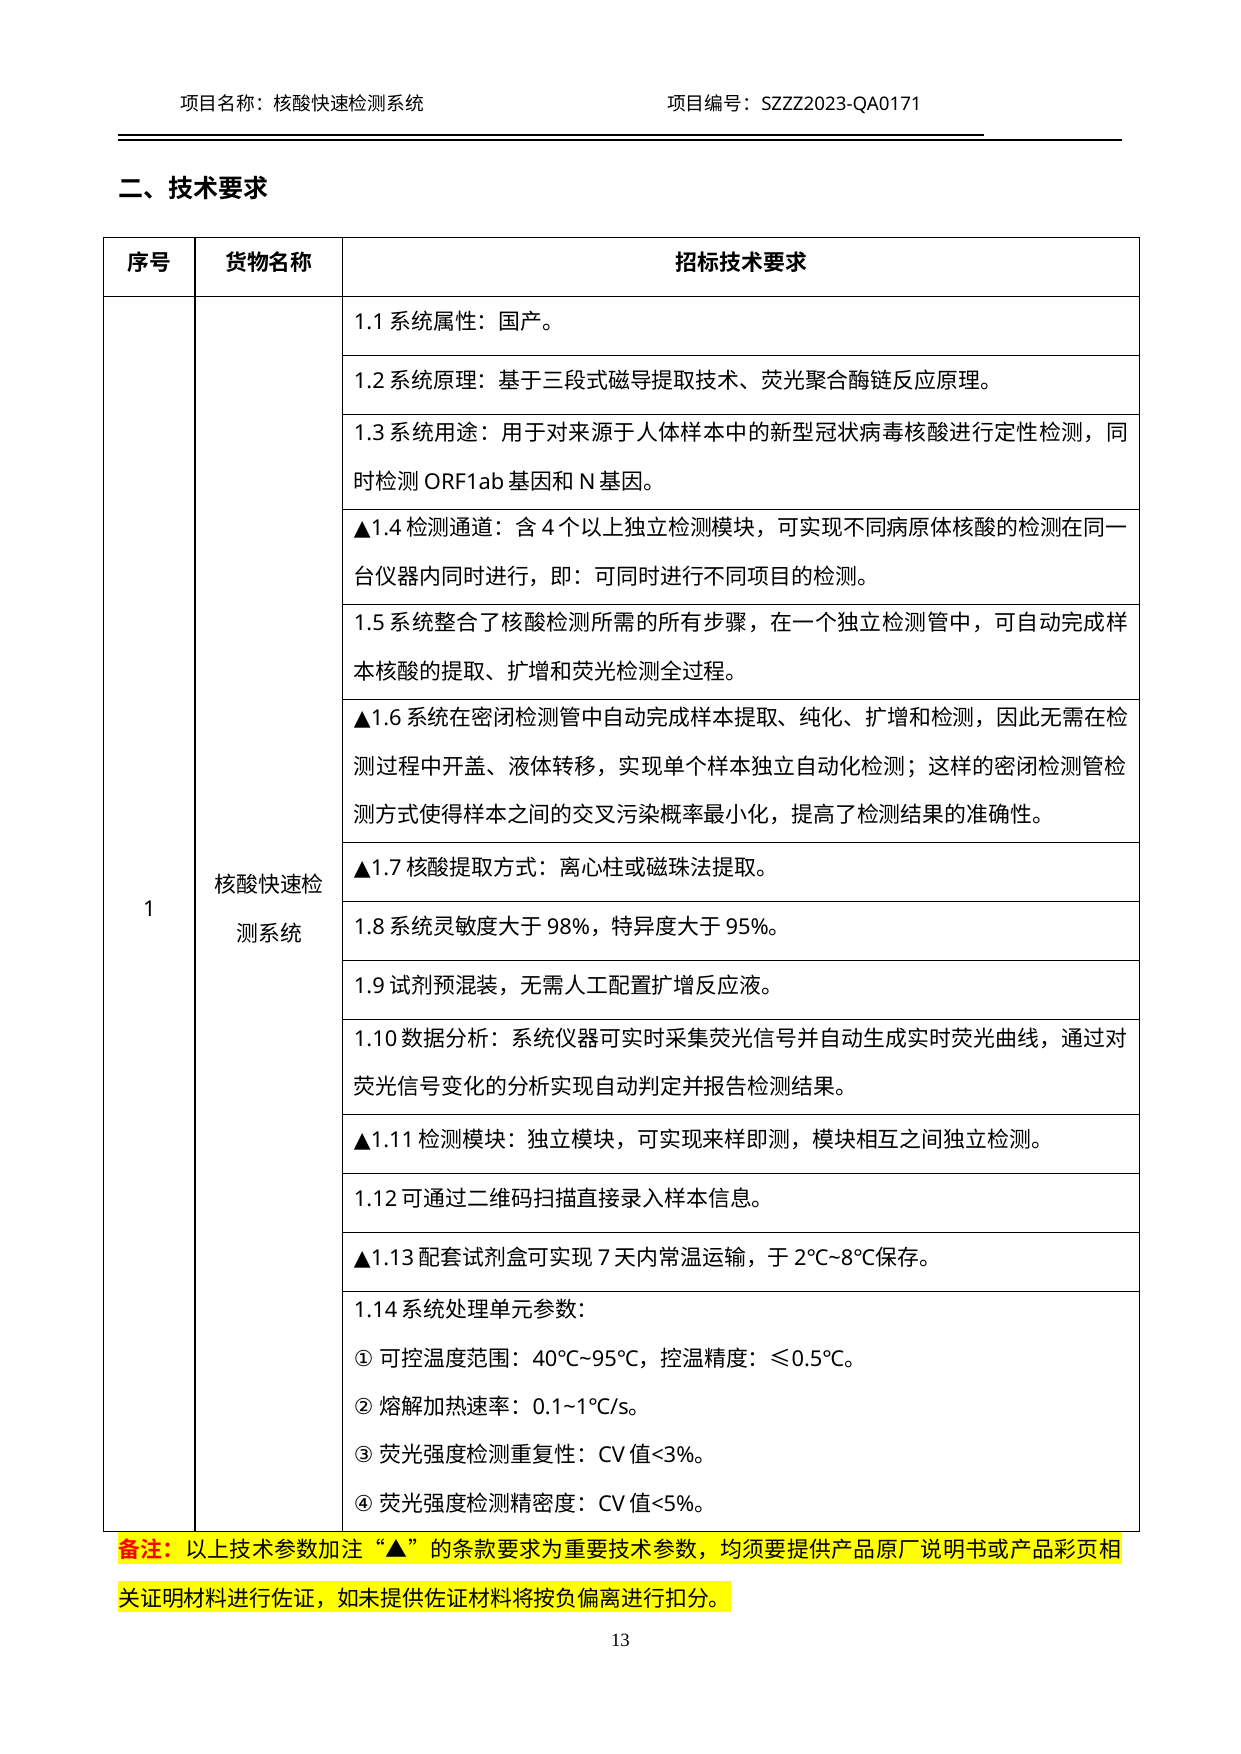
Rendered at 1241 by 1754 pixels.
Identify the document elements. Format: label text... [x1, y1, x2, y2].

table_cell ▲1.13配套试剂盒可实现7天内常温运输，于2℃~8℃保存。 [343, 1233, 1139, 1291]
table_cell 1.14系统处理单元参数： ① 可控温度范围：40℃~95℃，控温精度：≤0.5℃。 ② 熔解加热速率：0.1~1℃/s。 ③ 荧光强度检测重复性：CV值<3%。 ④ 荧光强度检测精密度：CV值<5%。 [343, 1292, 1139, 1531]
table_cell 1.9试剂预混装，无需人工配置扩增反应液。 [343, 961, 1139, 1019]
table_cell 1 [104, 297, 194, 1531]
text 二、技术要求 [118, 154, 1122, 219]
table_cell ▲1.11检测模块：独立模块，可实现来样即测，模块相互之间独立检测。 [343, 1115, 1139, 1173]
table_cell 1.5系统整合了核酸检测所需的所有步骤，在一个独立检测管中，可自动完成样本核酸的提取、扩增和荧光检测全过程。 [343, 605, 1139, 698]
table_cell 1.3系统用途：用于对来源于人体样本中的新型冠状病毒核酸进行定性检测，同时检测ORF1ab基因和N基因。 [343, 415, 1139, 509]
table_cell 1.1系统属性：国产。 [343, 297, 1139, 355]
table_cell 1.10数据分析：系统仪器可实时采集荧光信号并自动生成实时荧光曲线，通过对荧光信号变化的分析实现自动判定并报告检测结果。 [343, 1020, 1139, 1114]
table_cell 1.2系统原理：基于三段式磁导提取技术、荧光聚合酶链反应原理。 [343, 356, 1139, 414]
table_header 序号 [104, 238, 194, 296]
text 备注：以上技术参数加注“▲”的条款要求为重要技术参数，均须要提供产品原厂说明书或产品彩页相关证明材料进行佐证，如未提供佐证材料将按负偏离进行扣分。 [118, 1564, 1122, 1613]
table_cell 核酸快速检测系统 [196, 297, 342, 1531]
table_header 货物名称 [196, 238, 342, 296]
table_cell ▲1.7核酸提取方式：离心柱或磁珠法提取。 [343, 843, 1139, 901]
table_header 招标技术要求 [343, 238, 1139, 296]
table_cell ▲1.6系统在密闭检测管中自动完成样本提取、纯化、扩增和检测，因此无需在检测过程中开盖、液体转移，实现单个样本独立自动化检测；这样的密闭检测管检测方式使得样本之间的交叉污染概率最小化，提高了检测结果的准确性。 [343, 700, 1139, 842]
table_cell 1.12可通过二维码扫描直接录入样本信息。 [343, 1174, 1139, 1232]
table_cell ▲1.4检测通道：含4个以上独立检测模块，可实现不同病原体核酸的检测在同一台仪器内同时进行，即：可同时进行不同项目的检测。 [343, 510, 1139, 604]
table_cell 1.8系统灵敏度大于98%，特异度大于95%。 [343, 902, 1139, 960]
